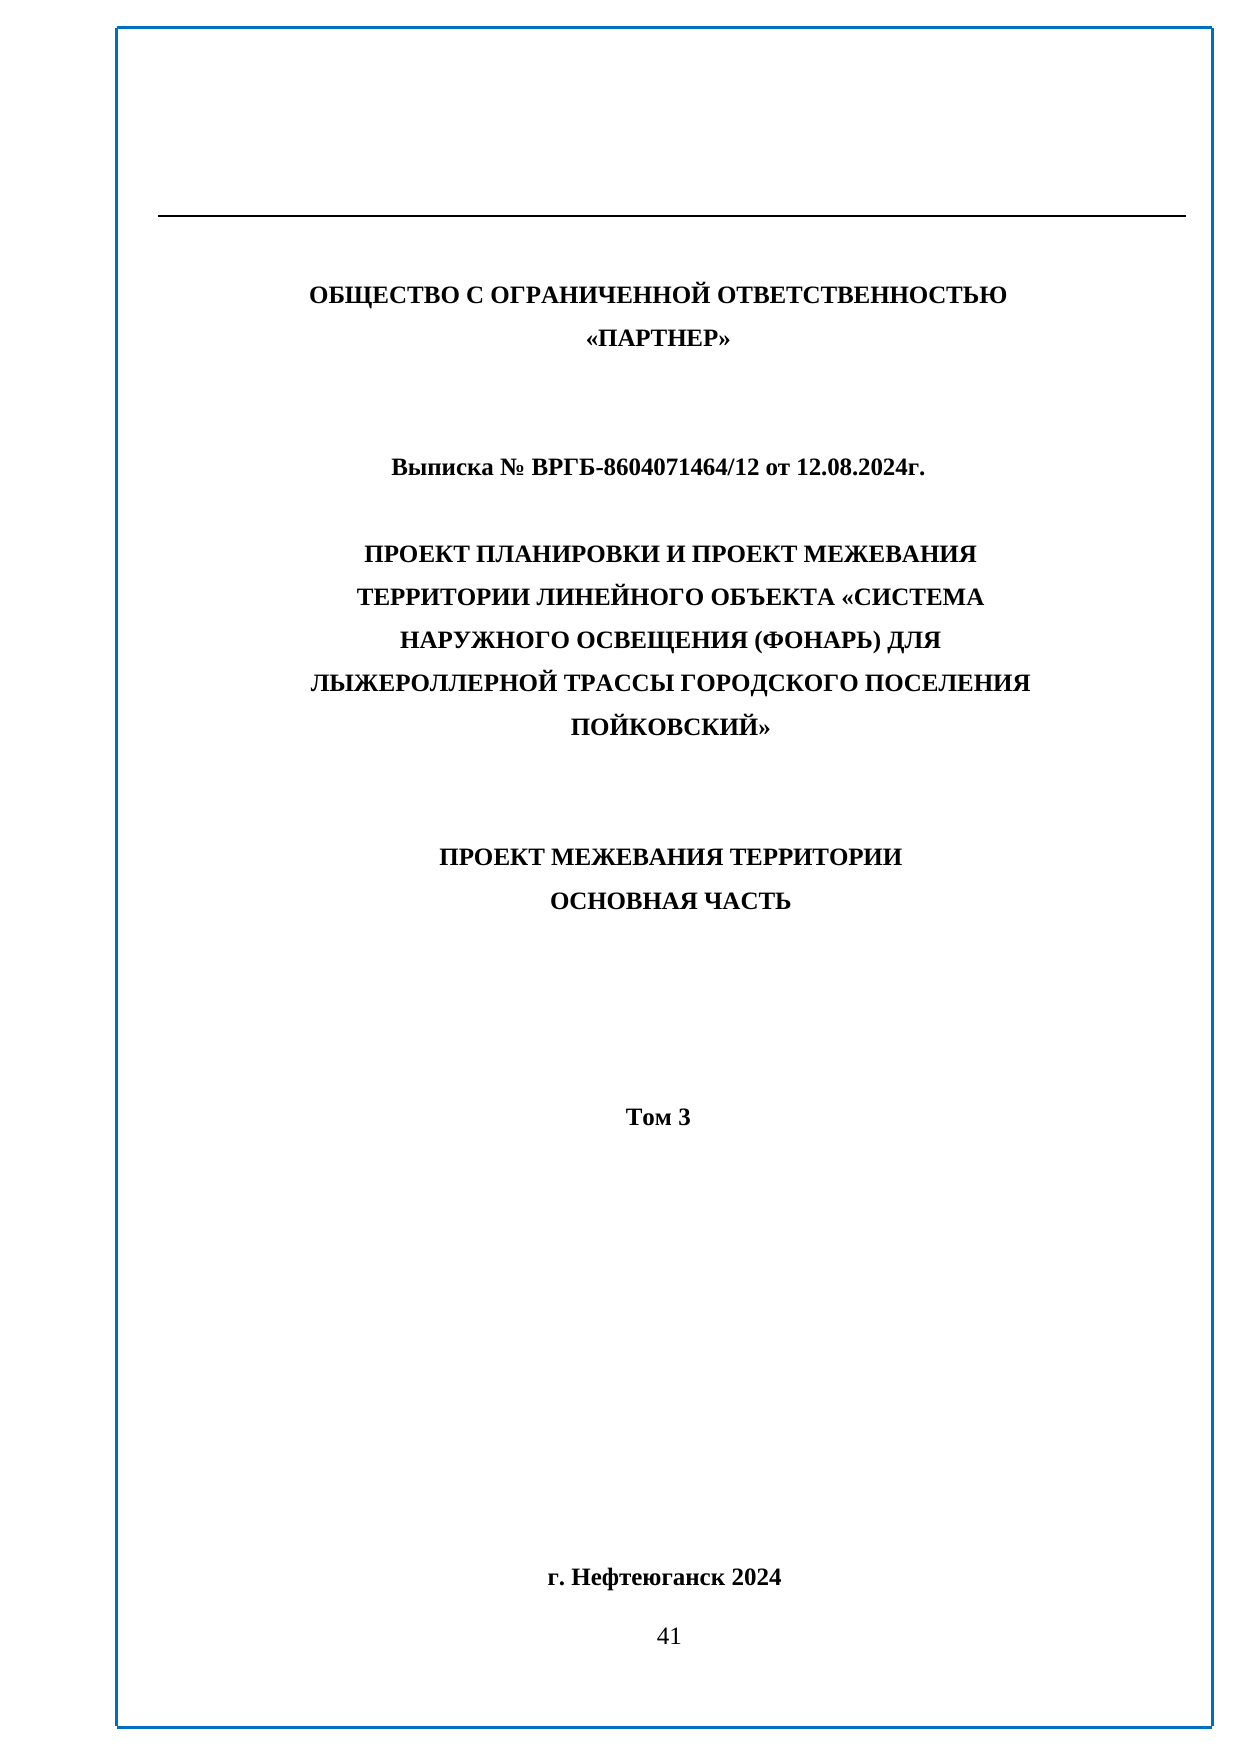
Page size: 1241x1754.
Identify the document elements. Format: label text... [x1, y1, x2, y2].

text ПРОЕКТ ПЛАНИРОВКИ И ПРОЕКТ МЕЖЕВАНИЯ ТЕРРИТОРИИ ЛИНЕЙНОГО ОБЪЕКТА «СИСТЕМА НАРУЖНОГО ОСВЕЩЕНИЯ (ФОНАРЬ) ДЛЯ ЛЫЖЕРОЛЛЕРНОЙ ТРАССЫ ГОРОДСКОГО ПОСЕЛЕНИЯ ПОЙКОВСКИЙ» [293, 539, 1048, 740]
text Том 3 [293, 1102, 1023, 1131]
text ОБЩЕСТВО С ОГРАНИЧЕННОЙ ОТВЕТСТВЕННОСТЬЮ [293, 280, 1023, 308]
text Выписка № ВРГБ-8604071464/12 от 12.08.2024г. [293, 452, 1023, 481]
text ОСНОВНАЯ ЧАСТЬ [293, 886, 1048, 915]
text ПРОЕКТ МЕЖЕВАНИЯ ТЕРРИТОРИИ [293, 842, 1048, 871]
text г. Нефтеюганск 2024 [175, 1562, 791, 1591]
text «ПАРТНЕР» [293, 323, 1023, 352]
